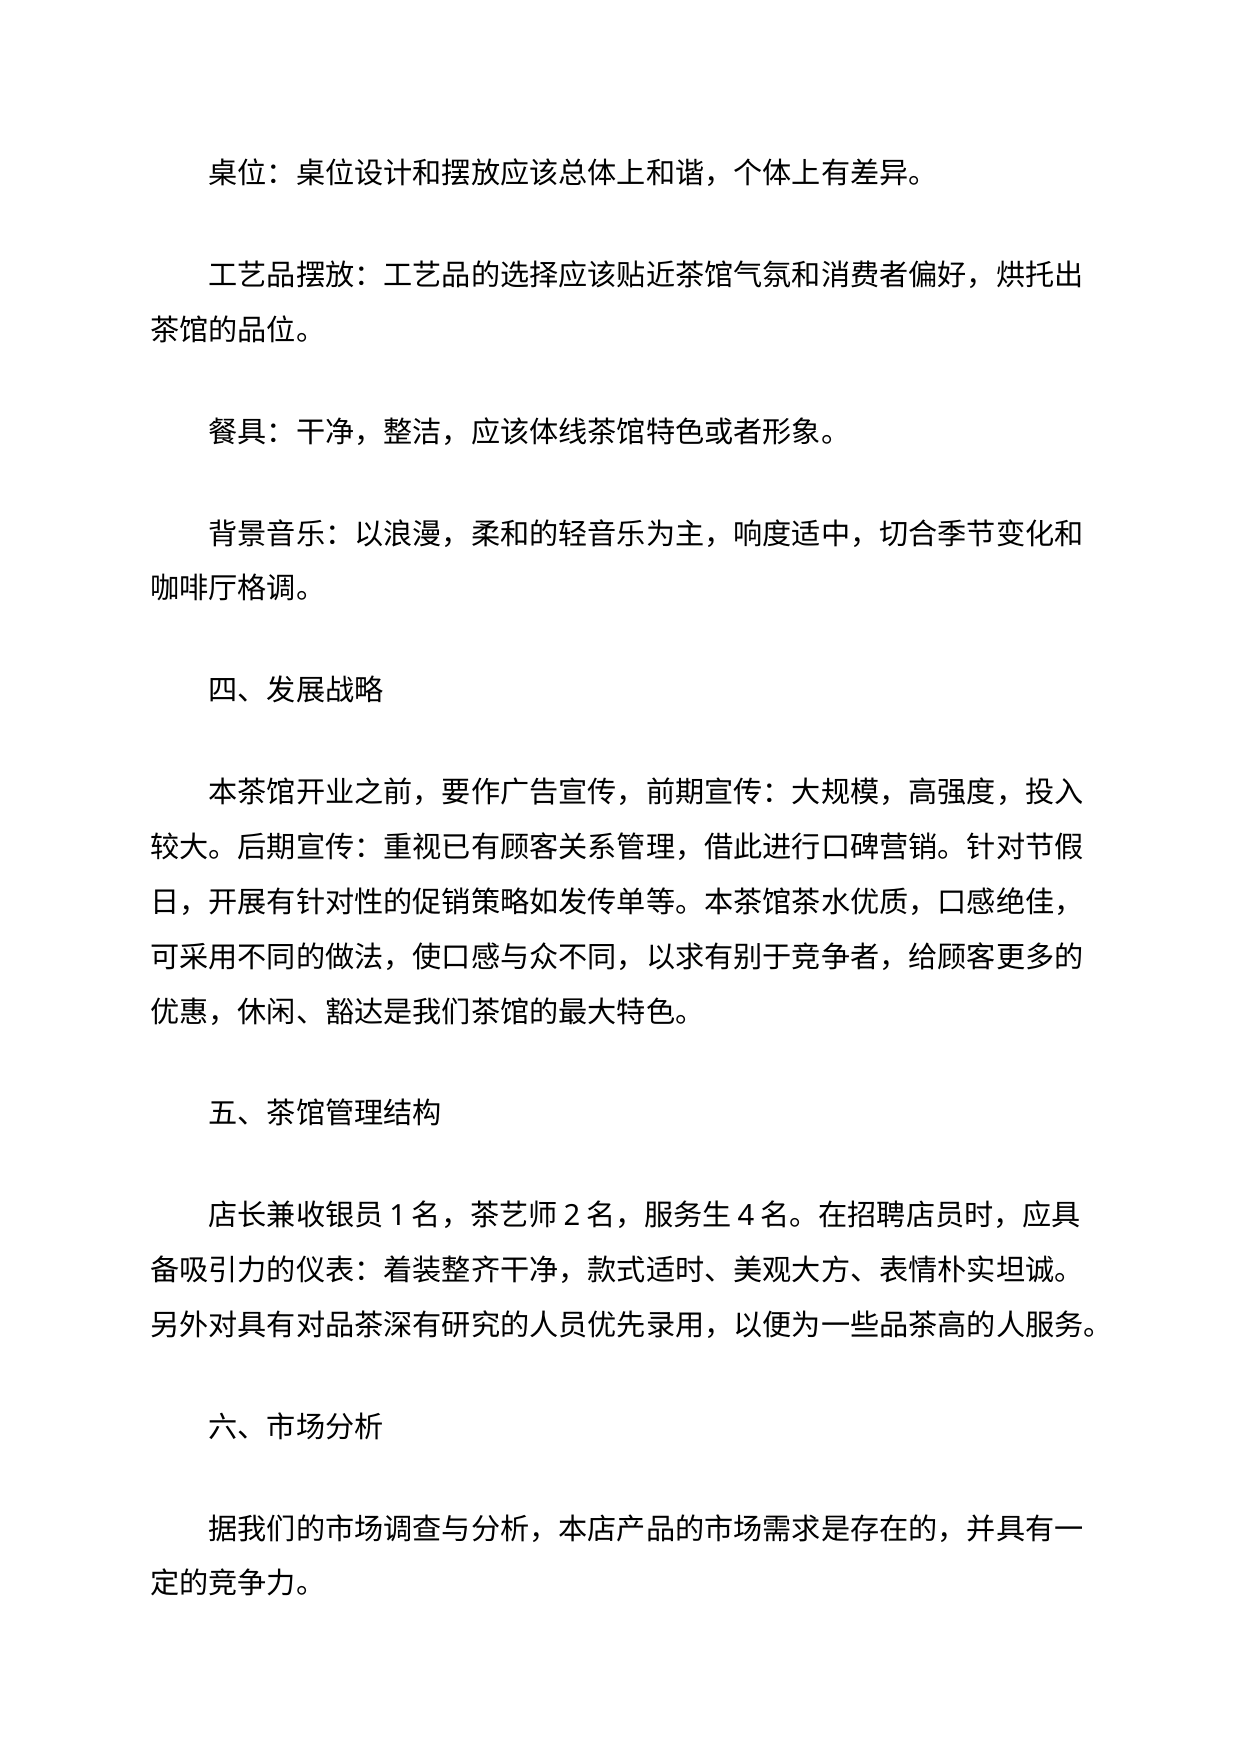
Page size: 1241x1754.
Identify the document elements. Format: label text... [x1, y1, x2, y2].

text 背景音乐：以浪漫，柔和的轻音乐为主，响度适中，切合季节变化和咖啡厅格调。 [150, 510, 1090, 607]
text 五、茶馆管理结构 [150, 1090, 1090, 1132]
text 四、发展战略 [150, 667, 1090, 709]
text 餐具：干净，整洁，应该体线茶馆特色或者形象。 [150, 408, 1090, 451]
text 六、市场分析 [150, 1403, 1090, 1446]
text 据我们的市场调查与分析，本店产品的市场需求是存在的，并具有一定的竞争力。 [150, 1505, 1090, 1602]
text 本茶馆开业之前，要作广告宣传，前期宣传：大规模，高强度，投入较大。后期宣传：重视已有顾客关系管理，借此进行口碑营销。针对节假日，开展有针对性的促销策略如发传单等。本茶馆茶水优质，口感绝佳，可采用不同的做法，使口感与众不同，以求有别于竞争者，给顾客更多的优惠，休闲、豁达是我们茶馆的最大特色。 [150, 769, 1090, 1031]
text 桌位：桌位设计和摆放应该总体上和谐，个体上有差异。 [150, 150, 1090, 192]
text 工艺品摆放：工艺品的选择应该贴近茶馆气氛和消费者偏好，烘托出茶馆的品位。 [150, 252, 1090, 349]
text 店长兼收银员1名，茶艺师2名，服务生4名。在招聘店员时，应具备吸引力的仪表：着装整齐干净，款式适时、美观大方、表情朴实坦诚。另外对具有对品茶深有研究的人员优先录用，以便为一些品茶高的人服务。 [150, 1192, 1090, 1344]
